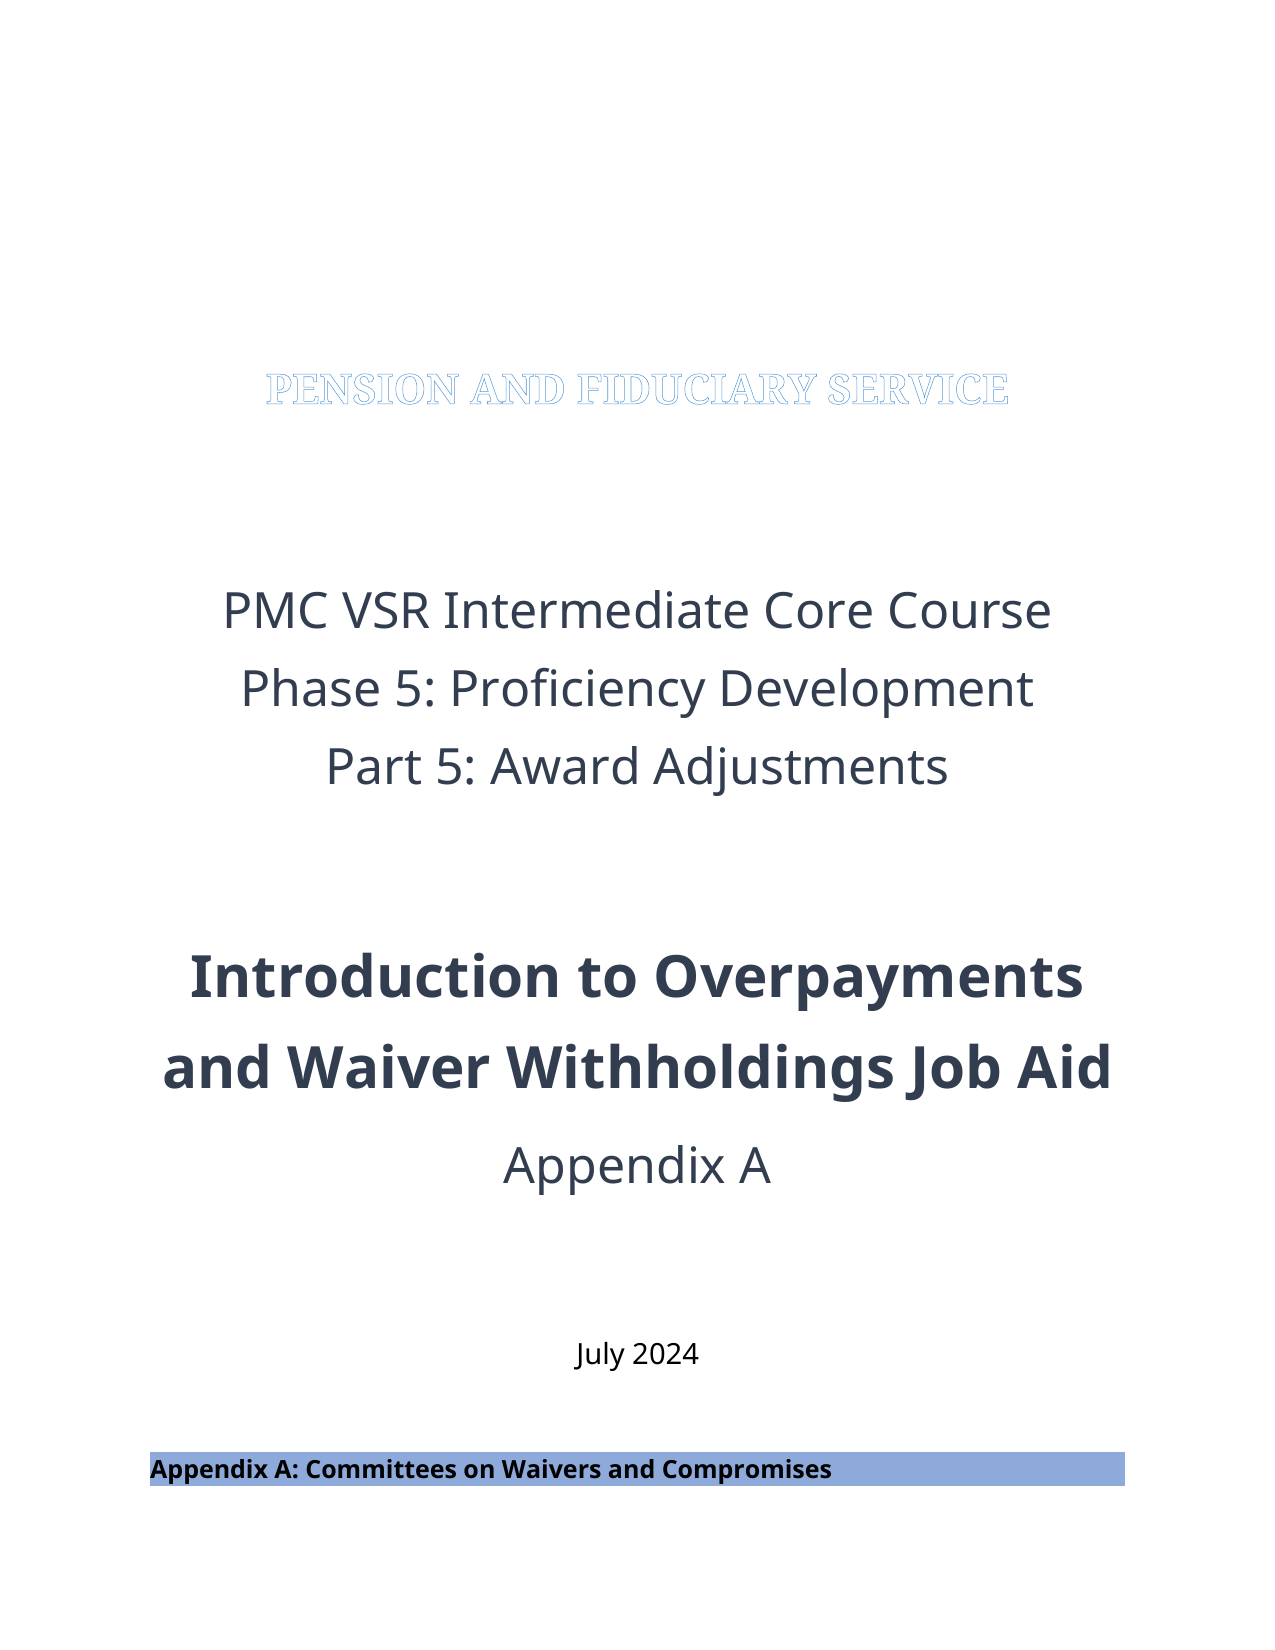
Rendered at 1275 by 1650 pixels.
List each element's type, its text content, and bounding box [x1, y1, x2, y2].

text Appendix A [150, 1130, 1125, 1198]
text Pension and fiduciary service [150, 359, 1125, 416]
text July 2024 [150, 1333, 1125, 1373]
title Introduction to Overpayments and Waiver Withholdings Job Aid [150, 934, 1125, 1105]
subtitle Appendix A: Committees on Waivers and Compromises [150, 1452, 1125, 1486]
text PMC VSR Intermediate Core Course Phase 5: Proficiency Development Part 5: Award Adjustments [150, 574, 1125, 799]
